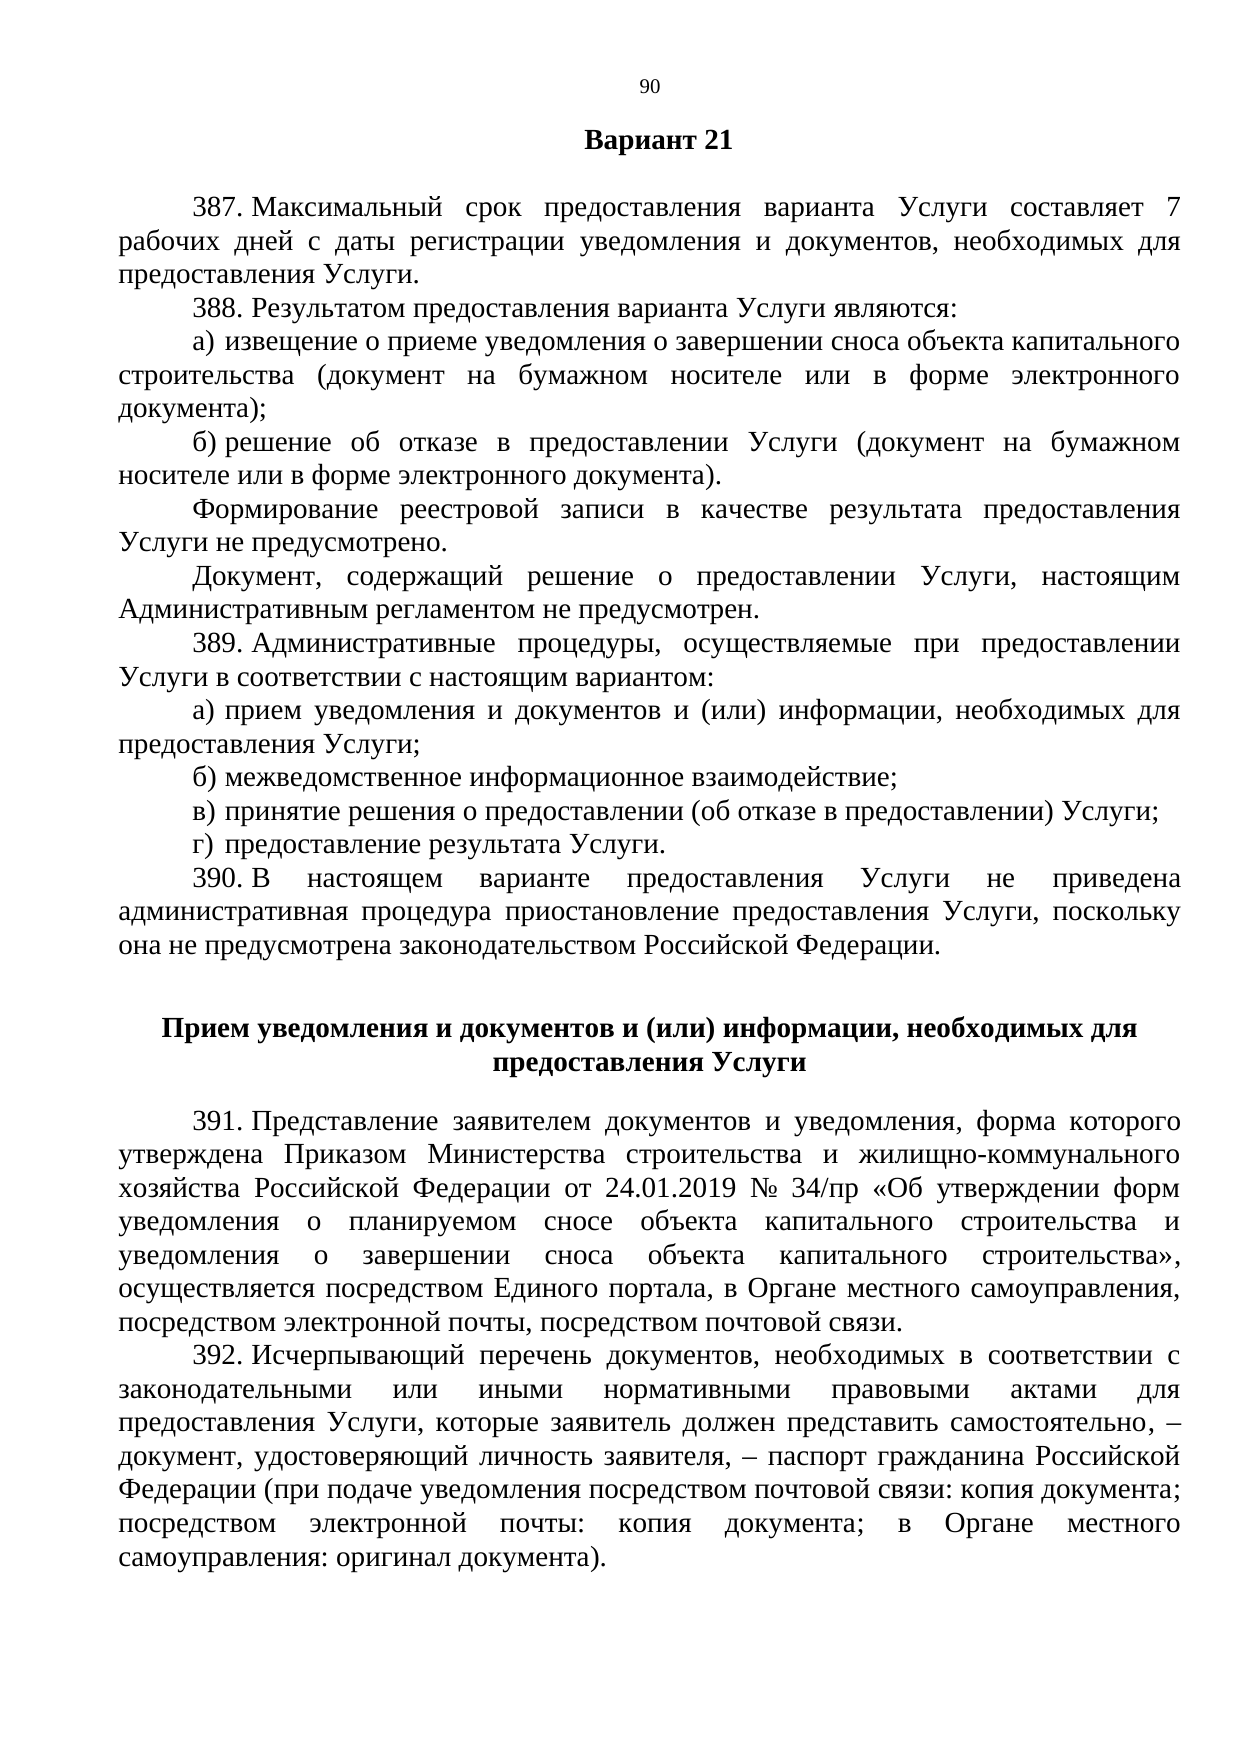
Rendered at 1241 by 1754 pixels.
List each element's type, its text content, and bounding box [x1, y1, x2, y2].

text Формирование реестровой записи в качестве результата предоставления Услуги не предусмотрено. [118, 491, 1181, 558]
list предоставление результата Услуги. [118, 826, 1181, 860]
list Исчерпывающий перечень документов, необходимых в соответствии с законодательными или иными нормативными правовыми актами для предоставления Услуги, которые заявитель должен представить самостоятельно, – документ, удостоверяющий личность заявителя, – паспорт гражданина Российской Федерации (при подаче уведомления посредством почтовой связи: копия документа; посредством электронной почты: копия документа; в Органе местного самоуправления: оригинал документа). [118, 1337, 1181, 1572]
text Документ, содержащий решение о предоставлении Услуги, настоящим Административным регламентом не предусмотрен. [118, 558, 1181, 625]
list Результатом предоставления варианта Услуги являются: [118, 290, 1181, 323]
list Представление заявителем документов и уведомления, форма которого утверждена Приказом Министерства строительства и жилищно-коммунального хозяйства Российской Федерации от 24.01.2019 № 34/пр «Об утверждении форм уведомления о планируемом сносе объекта капитального строительства и уведомления о завершении сноса объекта капитального строительства», осуществляется посредством Единого портала, в Органе местного самоуправления, посредством электронной почты, посредством почтовой связи. [118, 1103, 1181, 1337]
list решение об отказе в предоставлении Услуги (документ на бумажном носителе или в форме электронного документа). [118, 424, 1181, 491]
list принятие решения о предоставлении (об отказе в предоставлении) Услуги; [118, 793, 1181, 826]
list В настоящем варианте предоставления Услуги не приведена административная процедура приостановление предоставления Услуги, поскольку она не предусмотрена законодательством Российской Федерации. [118, 860, 1181, 961]
list Административные процедуры, осуществляемые при предоставлении Услуги в соответствии с настоящим вариантом: [118, 625, 1181, 692]
list прием уведомления и документов и (или) информации, необходимых для предоставления Услуги; [118, 692, 1181, 759]
list Максимальный срок предоставления варианта Услуги составляет 7 рабочих дней с даты регистрации уведомления и документов, необходимых для предоставления Услуги. [118, 189, 1181, 290]
list извещение о приеме уведомления о завершении сноса объекта капитального строительства (документ на бумажном носителе или в форме электронного документа); [118, 323, 1181, 424]
list межведомственное информационное взаимодействие; [118, 759, 1181, 793]
text Прием уведомления и документов и (или) информации, необходимых для предоставления Услуги [118, 1011, 1181, 1078]
